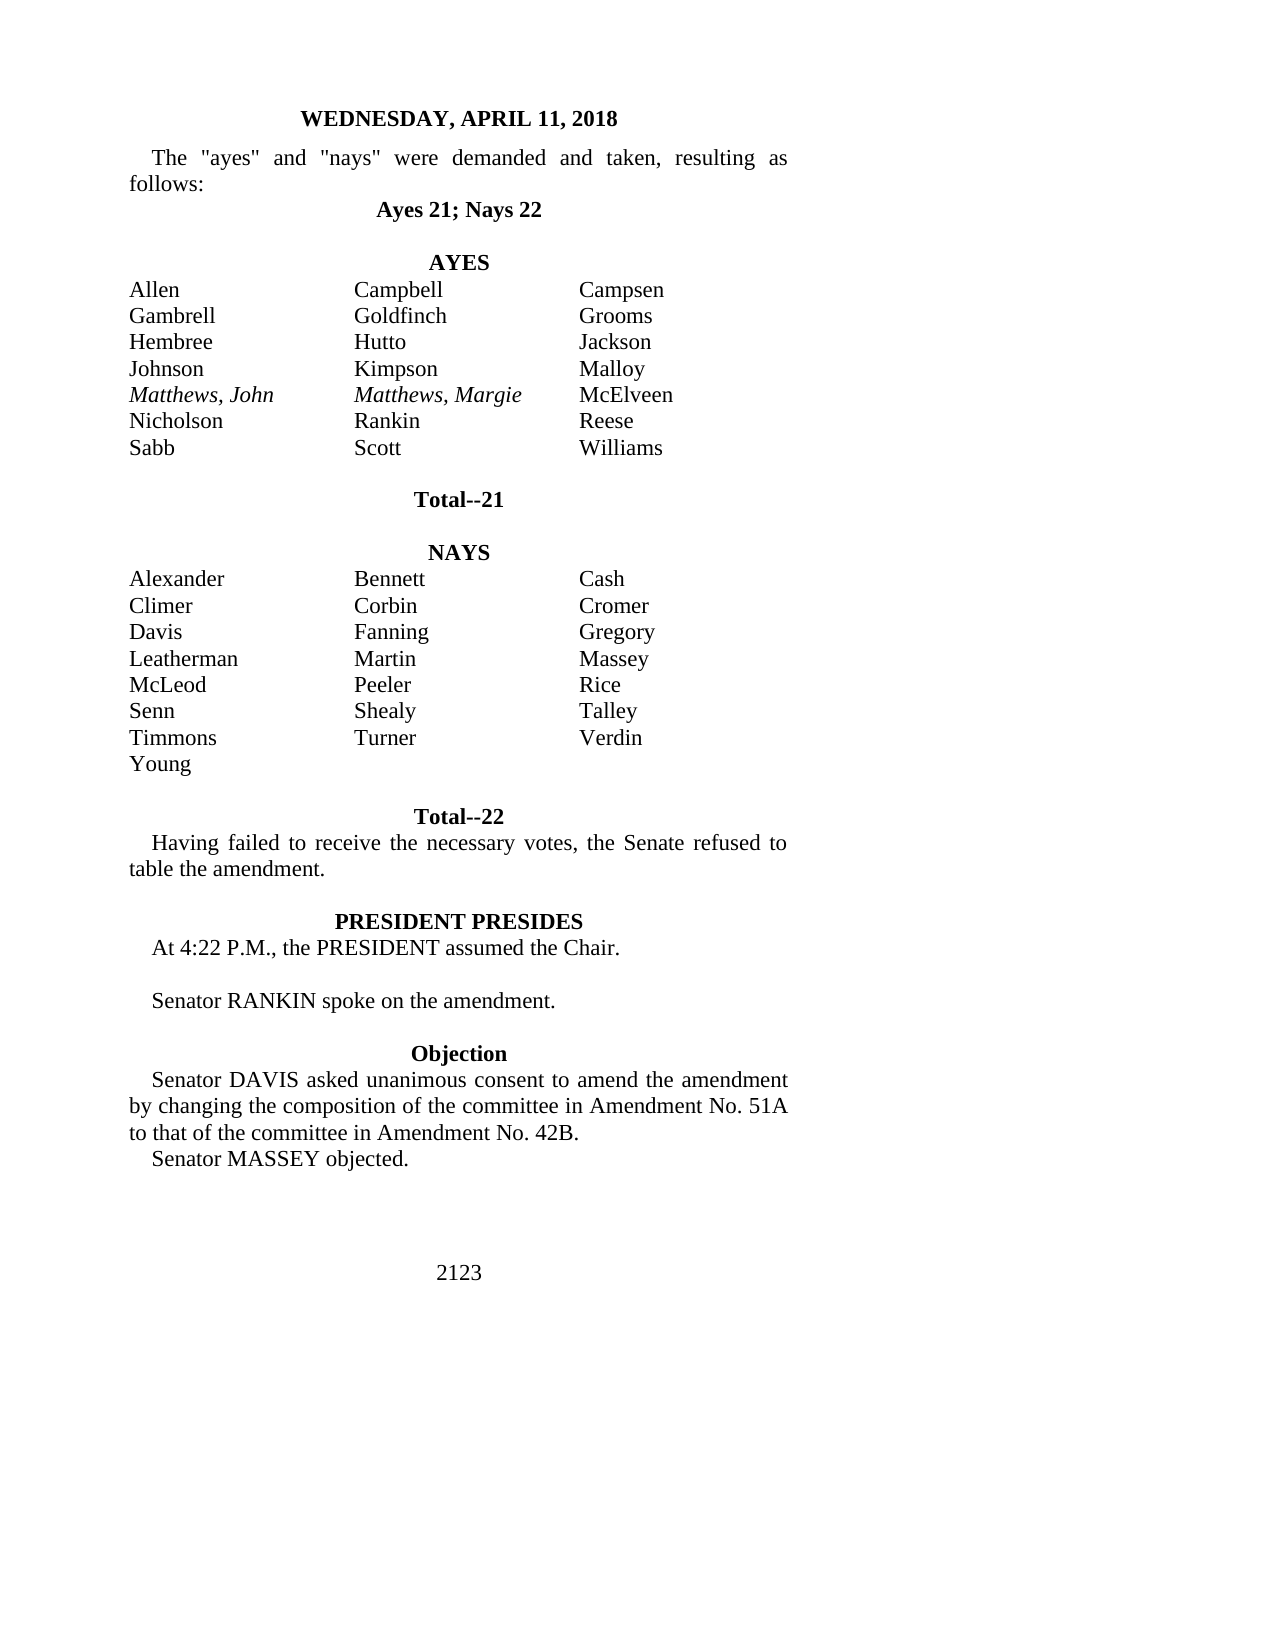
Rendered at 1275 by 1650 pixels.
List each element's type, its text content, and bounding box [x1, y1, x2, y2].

text Hembree Hutto Jackson [129, 328, 789, 355]
text Having failed to receive the necessary votes, the Senate refused to table the amendment. [129, 829, 789, 882]
text Senator RANKIN spoke on the amendment. [129, 987, 789, 1013]
text Davis Fanning Gregory [129, 618, 789, 644]
text Senator DAVIS asked unanimous consent to amend the amendment by changing the composition of the committee in Amendment No. 51A to that of the committee in Amendment No. 42B. [129, 1066, 789, 1145]
text Leatherman Martin Massey [129, 644, 789, 671]
text Alexander Bennett Cash [129, 566, 789, 592]
text Ayes 21; Nays 22 [129, 197, 789, 223]
text Gambrell Goldfinch Grooms [129, 302, 789, 328]
text McLeod Peeler Rice [129, 671, 789, 697]
text Allen Campbell Campsen [129, 276, 789, 302]
text Total--21 [129, 486, 789, 513]
text Timmons Turner Verdin [129, 724, 789, 750]
text The "ayes" and "nays" were demanded and taken, resulting as follows: [129, 144, 789, 197]
text Matthews, John Matthews, Margie McElveen [129, 381, 789, 407]
text PRESIDENT PRESIDES [129, 908, 789, 934]
text Total--22 [129, 803, 789, 829]
text Objection [129, 1040, 789, 1066]
text Climer Corbin Cromer [129, 592, 789, 618]
text Sabb Scott Williams [129, 434, 789, 460]
text NAYS [129, 539, 789, 566]
text At 4:22 P.M., the PRESIDENT assumed the Chair. [129, 934, 789, 961]
text Senator MASSEY objected. [129, 1145, 789, 1172]
text Senn Shealy Talley [129, 697, 789, 724]
text Young [129, 750, 789, 776]
text AYES [129, 249, 789, 276]
text Johnson Kimpson Malloy [129, 355, 789, 381]
text Nicholson Rankin Reese [129, 407, 789, 434]
